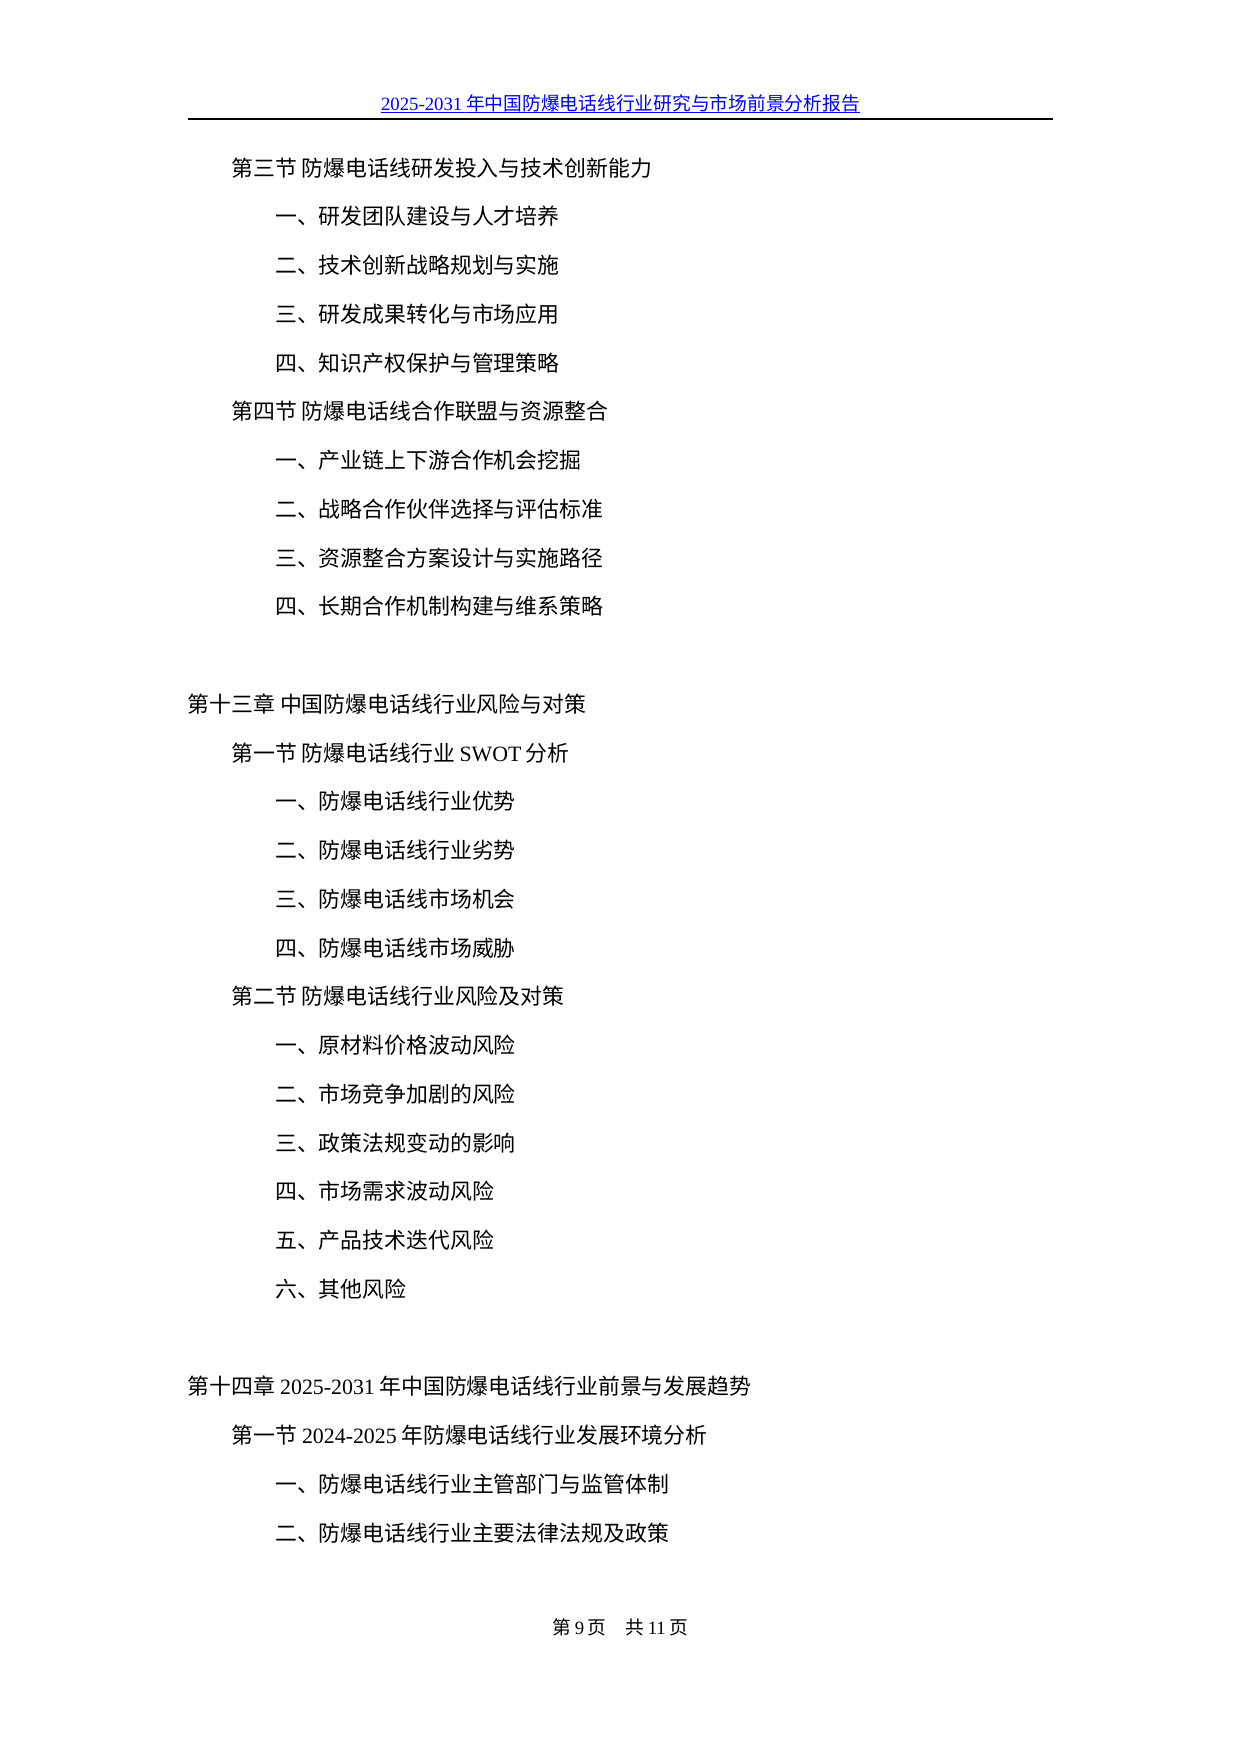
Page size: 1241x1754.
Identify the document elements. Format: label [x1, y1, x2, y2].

text [187, 150, 1053, 1548]
